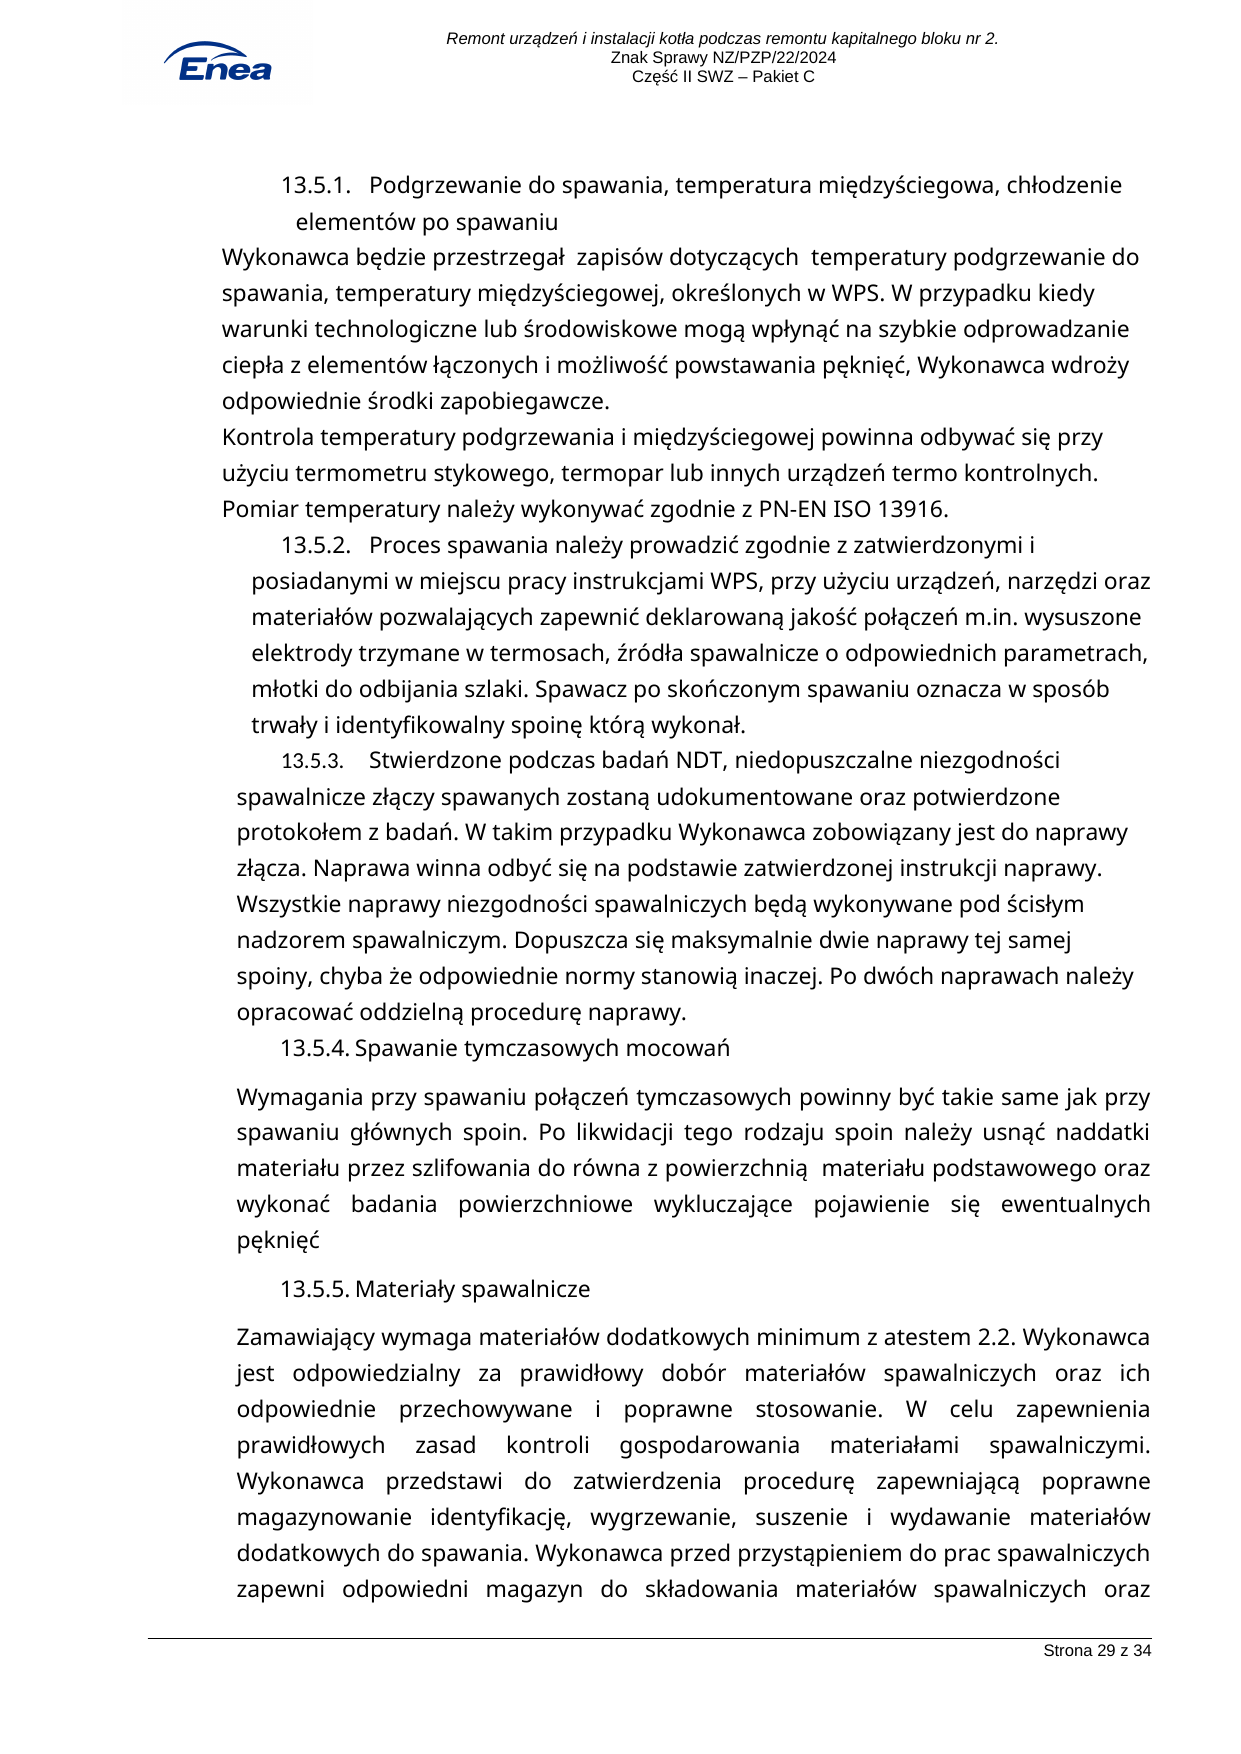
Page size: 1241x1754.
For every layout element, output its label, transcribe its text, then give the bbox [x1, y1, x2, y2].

list Podgrzewanie do spawania, temperatura międzyściegowa, chłodzenie elementów po spawaniu [281, 169, 1152, 237]
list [236, 1321, 1152, 1604]
list Wymagania przy spawaniu połączeń tymczasowych powinny być takie same jak przy spawaniu głównych spoin. Po likwidacji tego rodzaju spoin należy usnąć naddatki materiału przez szlifowania do równa z powierzchnią materiału podstawowego oraz wykonać badania powierzchniowe wykluczające pojawienie się ewentualnych pęknięć [236, 1080, 1152, 1255]
list Wykonawca będzie przestrzegał zapisów dotyczących temperatury podgrzewanie do spawania, temperatury międzyściegowej, określonych w WPS. W przypadku kiedy warunki technologiczne lub środowiskowe mogą wpłynąć na szybkie odprowadzanie ciepła z elementów łączonych i możliwość powstawania pęknięć, Wykonawca wdroży odpowiednie środki zapobiegawcze. [222, 241, 1152, 416]
list Materiały spawalnicze [279, 1273, 1152, 1304]
list Proces spawania należy prowadzić zgodnie z zatwierdzonymi i posiadanymi w miejscu pracy instrukcjami WPS, przy użyciu urządzeń, narzędzi oraz materiałów pozwalających zapewnić deklarowaną jakość połączeń m.in. wysuszone elektrody trzymane w termosach, źródła spawalnicze o odpowiednich parametrach, młotki do odbijania szlaki. Spawacz po skończonym spawaniu oznacza w sposób trwały i identyfikowalny spoinę którą wykonał. [251, 529, 1152, 740]
picture [122, 0, 314, 105]
list Stwierdzone podczas badań NDT, niedopuszczalne niezgodności spawalnicze złączy spawanych zostaną udokumentowane oraz potwierdzone protokołem z badań. W takim przypadku Wykonawca zobowiązany jest do naprawy złącza. Naprawa winna odbyć się na podstawie zatwierdzonej instrukcji naprawy. Wszystkie naprawy niezgodności spawalniczych będą wykonywane pod ścisłym nadzorem spawalniczym. Dopuszcza się maksymalnie dwie naprawy tej samej spoiny, chyba że odpowiednie normy stanowią inaczej. Po dwóch naprawach należy opracować oddzielną procedurę naprawy. [236, 744, 1152, 1027]
list Kontrola temperatury podgrzewania i międzyściegowej powinna odbywać się przy użyciu termometru stykowego, termopar lub innych urządzeń termo kontrolnych. Pomiar temperatury należy wykonywać zgodnie z PN-EN ISO 13916. [222, 421, 1152, 524]
list Spawanie tymczasowych mocowań [279, 1032, 1152, 1063]
